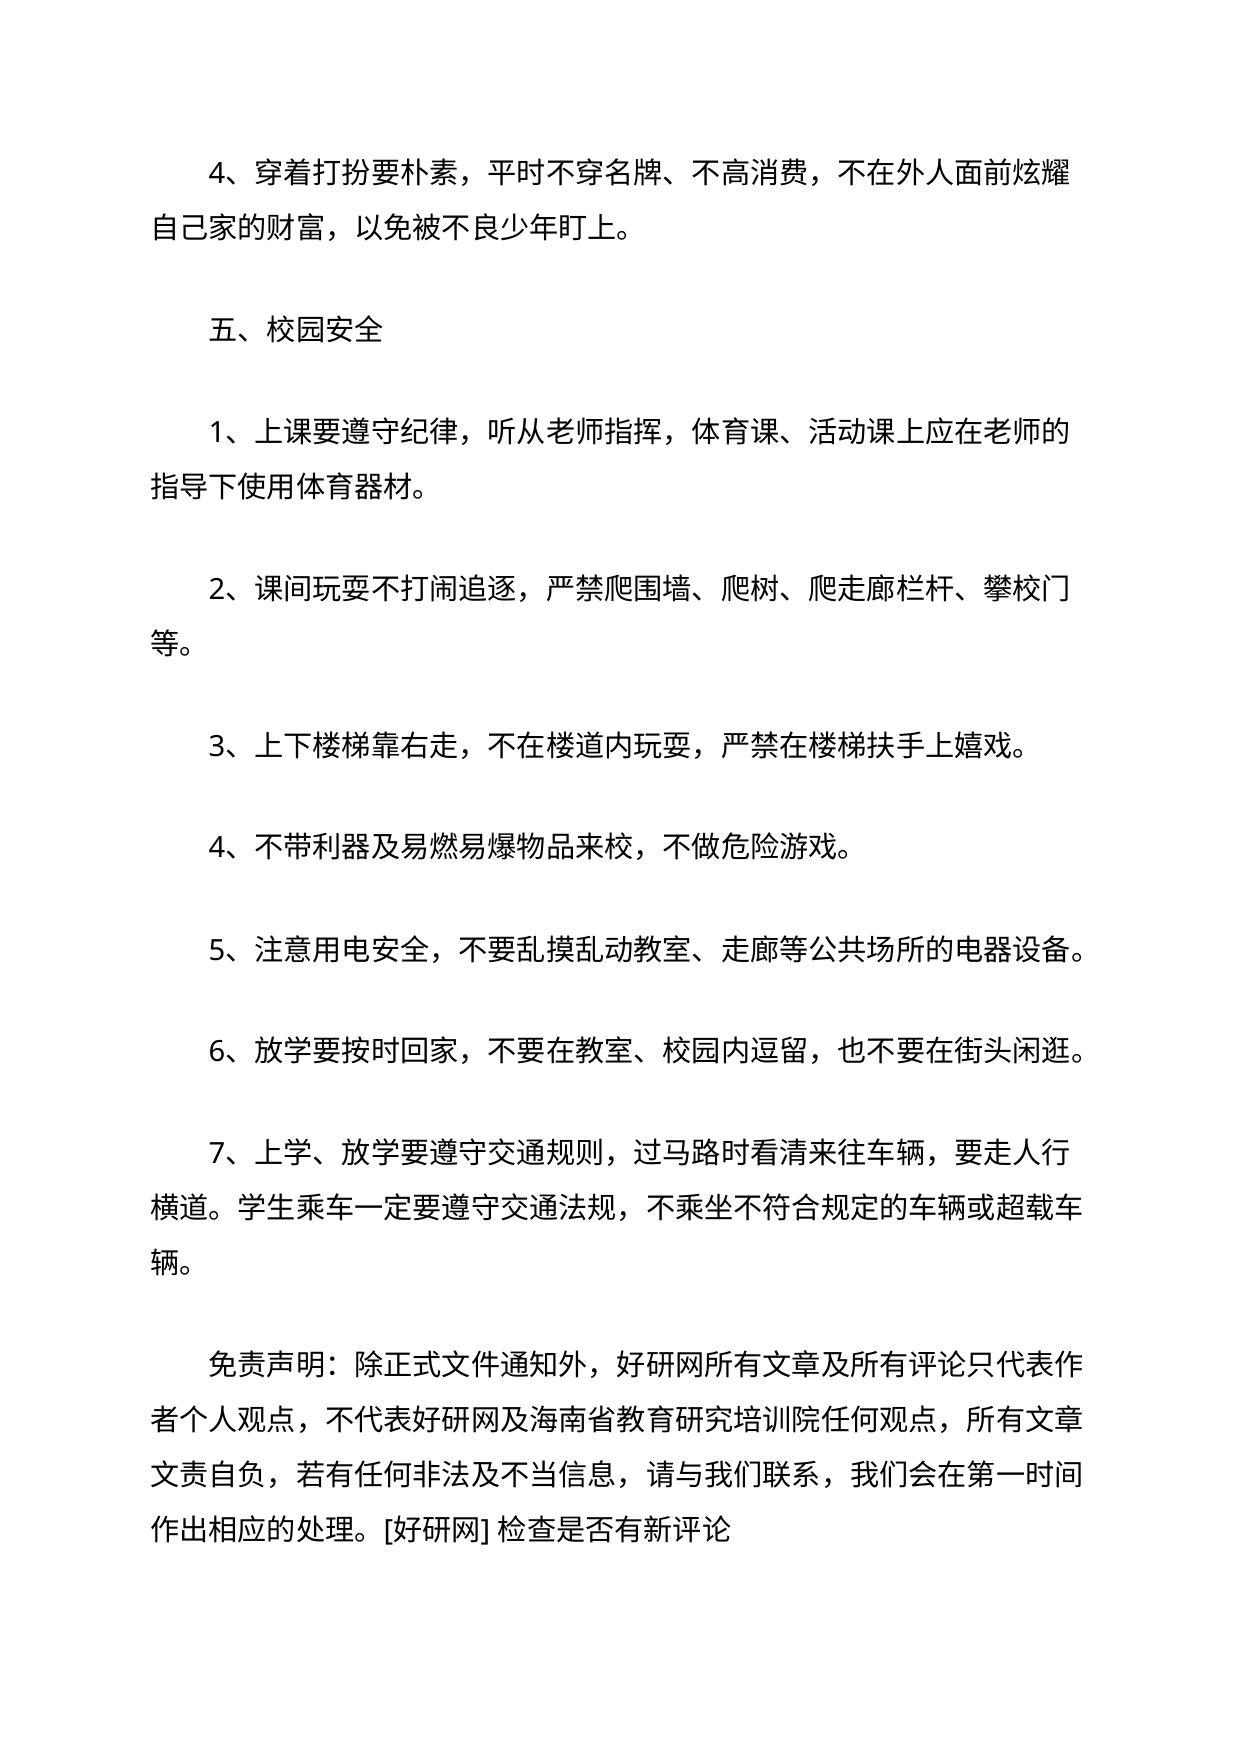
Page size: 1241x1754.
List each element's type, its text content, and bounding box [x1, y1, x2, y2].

text 6、放学要按时回家，不要在教室、校园内逗留，也不要在街头闲逛。 [150, 1028, 1090, 1070]
text 五、校园安全 [150, 307, 1090, 349]
text 免责声明：除正式文件通知外，好研网所有文章及所有评论只代表作者个人观点，不代表好研网及海南省教育研究培训院任何观点，所有文章文责自负，若有任何非法及不当信息，请与我们联系，我们会在第一时间作出相应的处理。[好研网] 检查是否有新评论 [150, 1342, 1090, 1549]
text 7、上学、放学要遵守交通规则，过马路时看清来往车辆，要走人行横道。学生乘车一定要遵守交通法规，不乘坐不符合规定的车辆或超载车辆。 [150, 1130, 1090, 1282]
text 2、课间玩耍不打闹追逐，严禁爬围墙、爬树、爬走廊栏杆、攀校门等。 [150, 565, 1090, 663]
text 4、不带利器及易燃易爆物品来校，不做危险游戏。 [150, 824, 1090, 866]
text 1、上课要遵守纪律，听从老师指挥，体育课、活动课上应在老师的指导下使用体育器材。 [150, 408, 1090, 506]
text 3、上下楼梯靠右走，不在楼道内玩耍，严禁在楼梯扶手上嬉戏。 [150, 722, 1090, 764]
text 4、穿着打扮要朴素，平时不穿名牌、不高消费，不在外人面前炫耀自己家的财富，以免被不良少年盯上。 [150, 150, 1090, 247]
text 5、注意用电安全，不要乱摸乱动教室、走廊等公共场所的电器设备。 [150, 926, 1090, 968]
